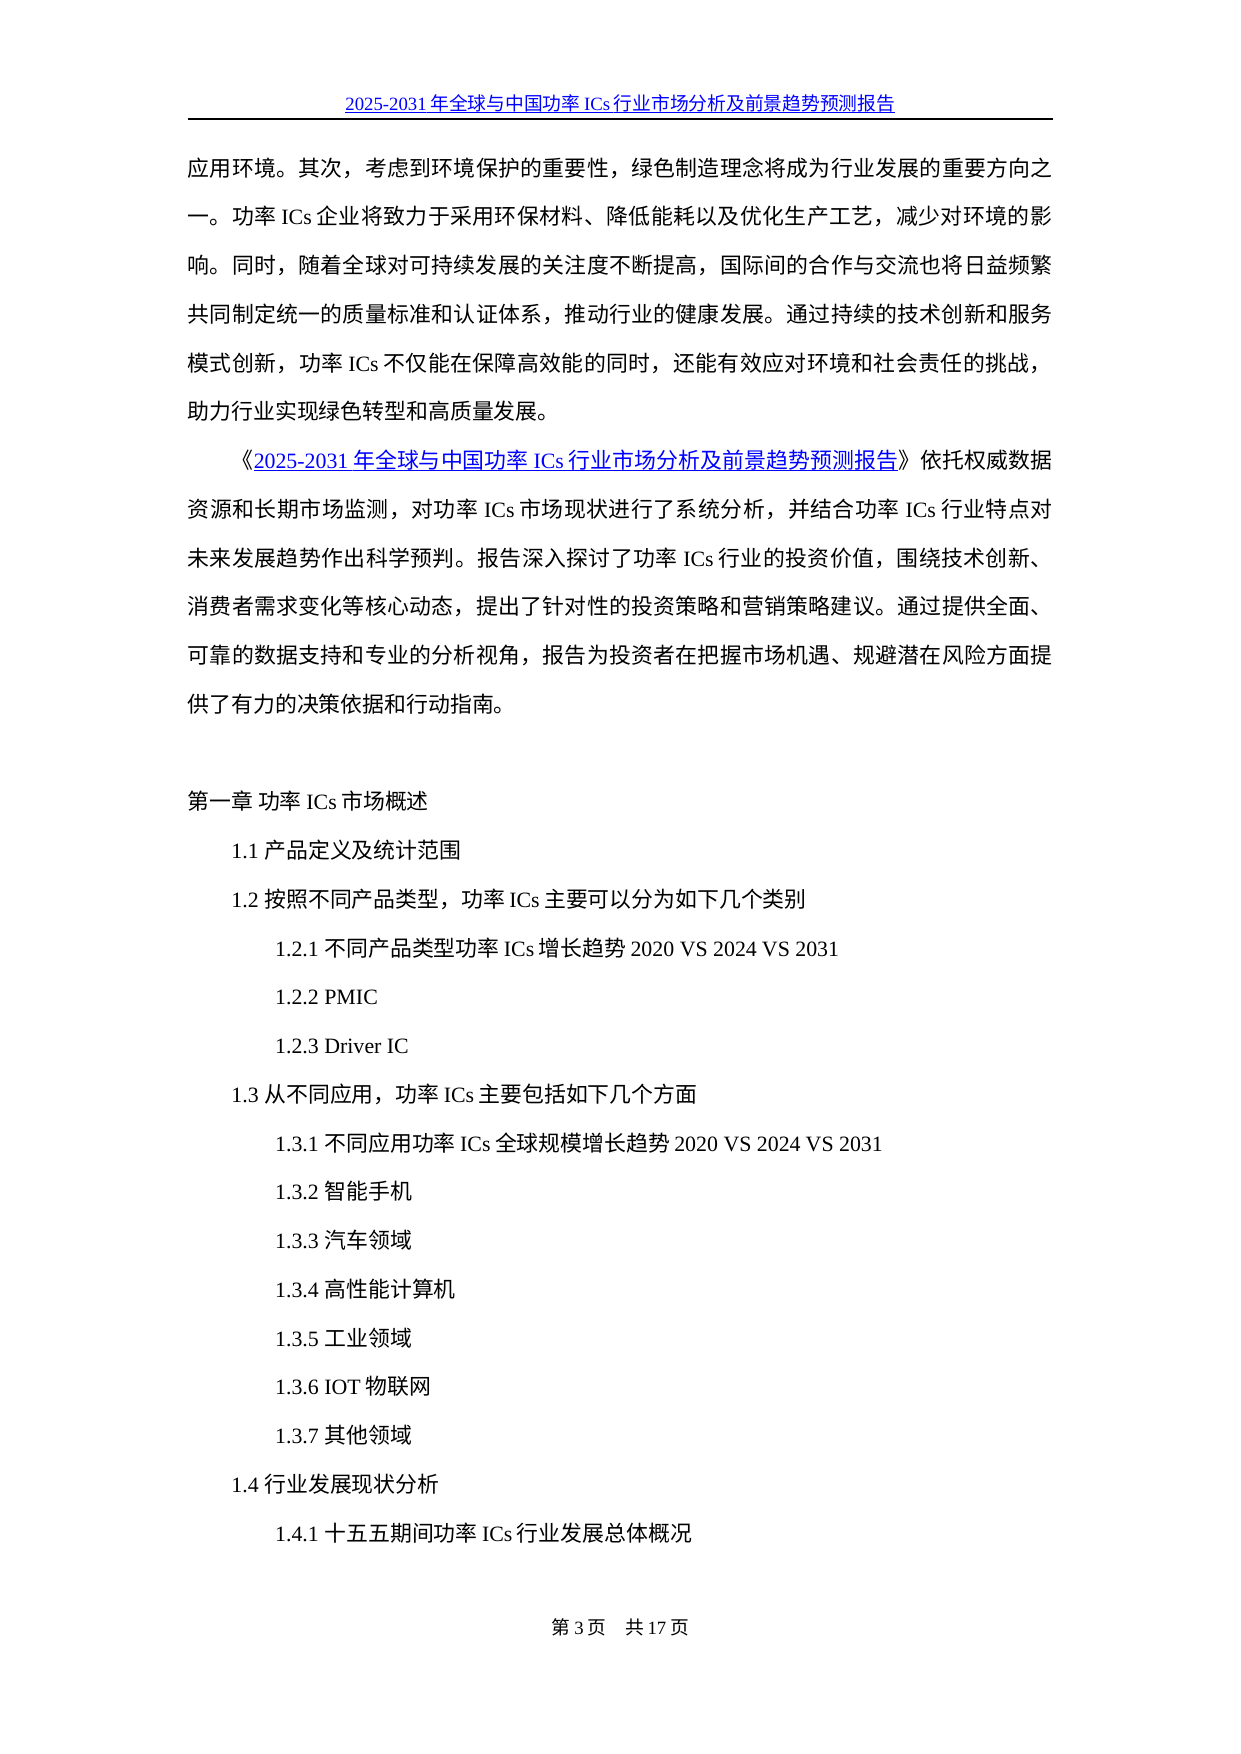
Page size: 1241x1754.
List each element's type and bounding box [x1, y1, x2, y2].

text [187, 150, 1053, 1548]
